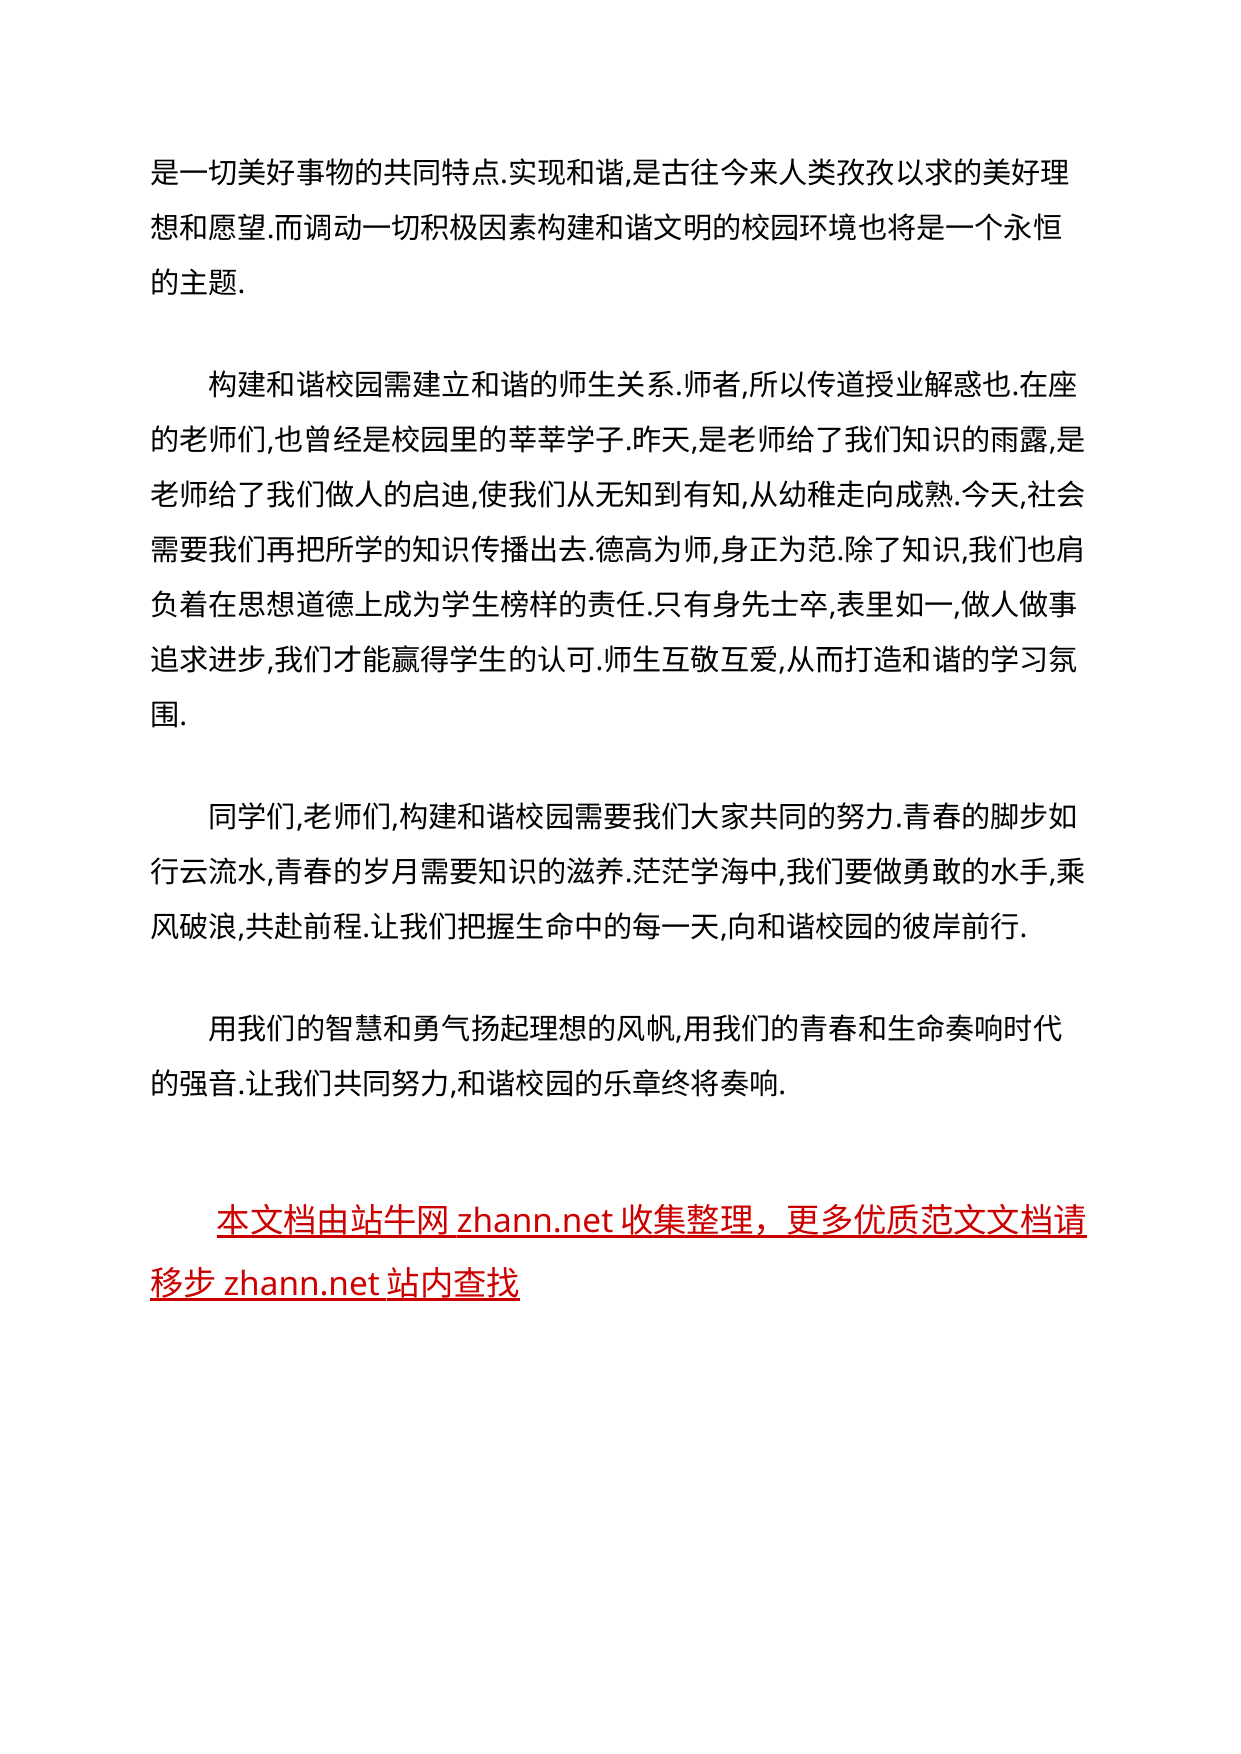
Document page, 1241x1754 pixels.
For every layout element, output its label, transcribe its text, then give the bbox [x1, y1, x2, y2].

text 本文档由站牛网zhann.net收集整理，更多优质范文文档请移步zhann.net站内查找 [150, 1194, 1090, 1305]
text 同学们,老师们,构建和谐校园需要我们大家共同的努力.青春的脚步如行云流水,青春的岁月需要知识的滋养.茫茫学海中,我们要做勇敢的水手,乘风破浪,共赴前程.让我们把握生命中的每一天,向和谐校园的彼岸前行. [150, 794, 1090, 946]
text 用我们的智慧和勇气扬起理想的风帆,用我们的青春和生命奏响时代的强音.让我们共同努力,和谐校园的乐章终将奏响. [150, 1006, 1090, 1103]
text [150, 150, 1090, 302]
text 构建和谐校园需建立和谐的师生关系.师者,所以传道授业解惑也.在座的老师们,也曾经是校园里的莘莘学子.昨天,是老师给了我们知识的雨露,是老师给了我们做人的启迪,使我们从无知到有知,从幼稚走向成熟.今天,社会需要我们再把所学的知识传播出去.德高为师,身正为范.除了知识,我们也肩负着在思想道德上成为学生榜样的责任.只有身先士卒,表里如一,做人做事追求进步,我们才能赢得学生的认可.师生互敬互爱,从而打造和谐的学习氛围. [150, 362, 1090, 734]
